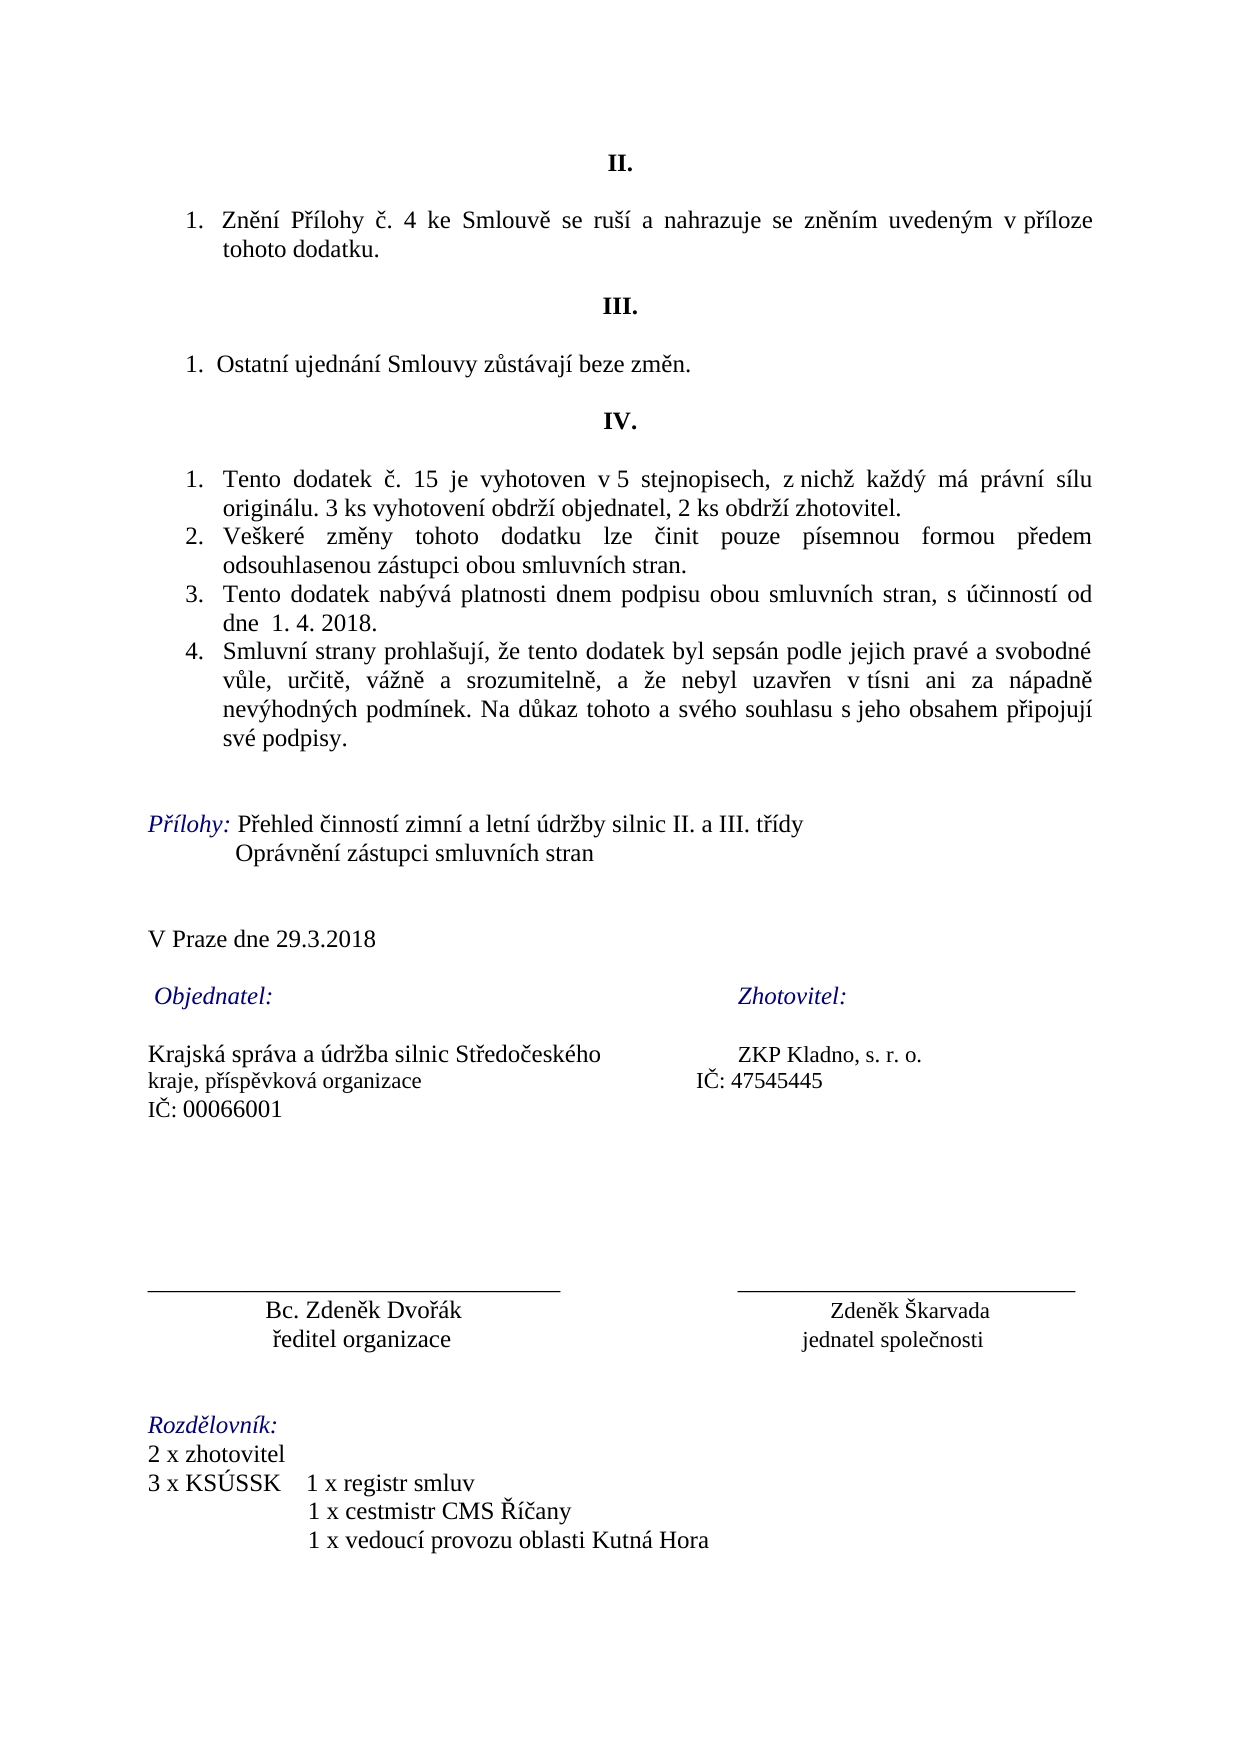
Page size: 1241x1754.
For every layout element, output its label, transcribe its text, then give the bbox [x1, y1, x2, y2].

text Oprávnění zástupci smluvních stran [148, 838, 1093, 866]
text Rozdělovník: [148, 1410, 1093, 1439]
text kraje, příspěvková organizace IČ: 47545445 [148, 1068, 1093, 1094]
text 3 x KSÚSSK 1 x registr smluv [148, 1468, 1093, 1496]
text 2 x zhotovitel [148, 1439, 1093, 1468]
text 1 x cestmistr CMS Říčany [148, 1496, 1093, 1525]
text ředitel organizace jednatel společnosti [148, 1324, 1093, 1353]
text _________________________________ ___________________________ [148, 1266, 1093, 1295]
text II. [148, 148, 1093, 176]
list Tento dodatek č. 15 je vyhotoven v 5 stejnopisech, z nichž každý má právní sílu originálu. 3 ks vyhotovení obdrží objednatel, 2 ks obdrží zhotovitel. [185, 464, 1093, 521]
list Veškeré změny tohoto dodatku lze činit pouze písemnou formou předem odsouhlasenou zástupci obou smluvních stran. [185, 521, 1093, 579]
text Objednatel: Zhotovitel: [148, 981, 1093, 1010]
list Tento dodatek nabývá platnosti dnem podpisu obou smluvních stran, s účinností od dne 1. 4. 2018. [185, 579, 1093, 636]
text 1 x vedoucí provozu oblasti Kutná Hora [148, 1525, 1093, 1554]
text III. [148, 291, 1093, 320]
text IV. [148, 406, 1093, 435]
text Přílohy: Přehled činností zimní a letní údržby silnic II. a III. třídy [148, 809, 1093, 838]
text Krajská správa a údržba silnic Středočeského ZKP Kladno, s. r. o. [148, 1039, 1093, 1068]
list Znění Přílohy č. 4 ke Smlouvě se ruší a nahrazuje se zněním uvedeným v příloze tohoto dodatku. [185, 205, 1093, 263]
text 1. Ostatní ujednání Smlouvy zůstávají beze změn. [148, 349, 1093, 378]
text V Praze dne 29.3.2018 [148, 924, 1093, 953]
text IČ: 00066001 [148, 1094, 1093, 1123]
list Smluvní strany prohlašují, že tento dodatek byl sepsán podle jejich pravé a svobodné vůle, určitě, vážně a srozumitelně, a že nebyl uzavřen v tísni ani za nápadně nevýhodných podmínek. Na důkaz tohoto a svého souhlasu s jeho obsahem připojují své podpisy. [185, 636, 1093, 751]
text Bc. Zdeněk Dvořák Zdeněk Škarvada [221, 1295, 1093, 1324]
